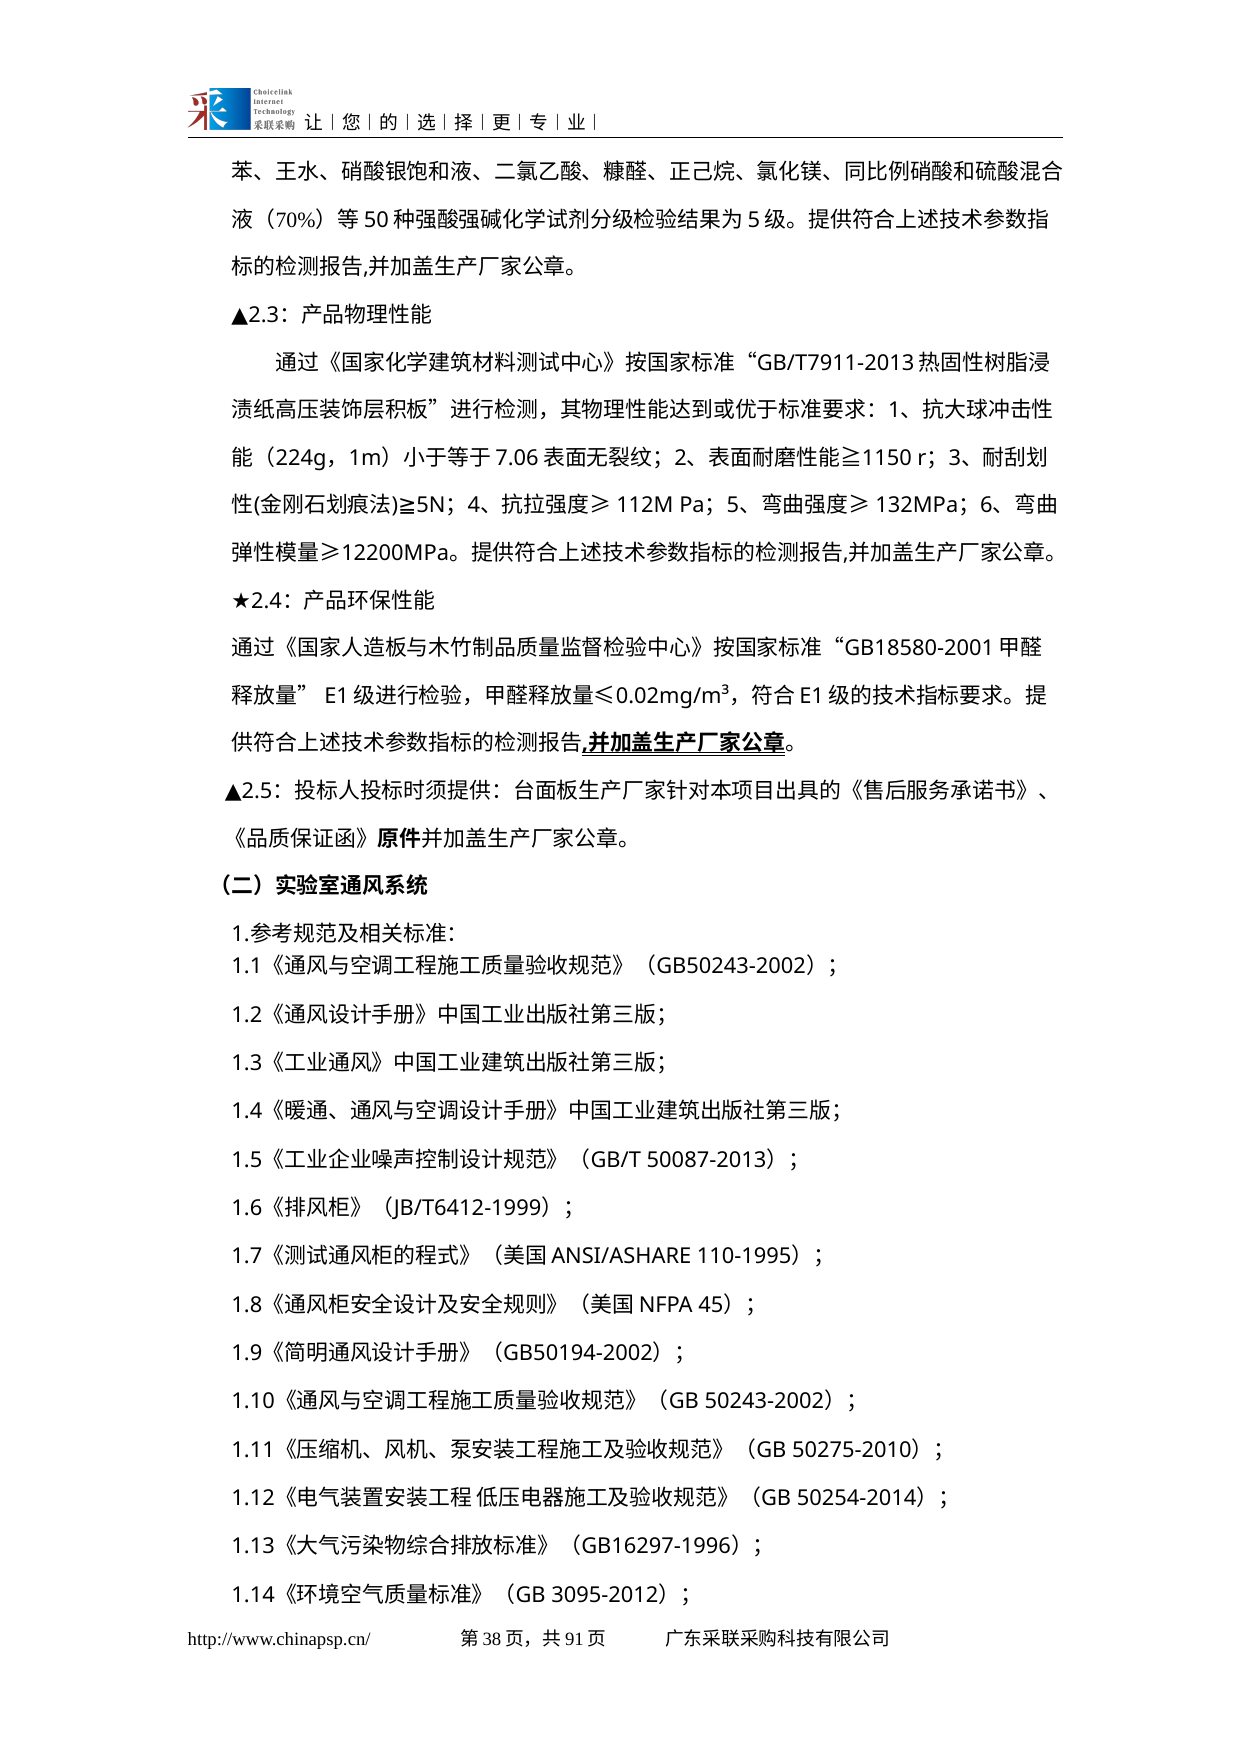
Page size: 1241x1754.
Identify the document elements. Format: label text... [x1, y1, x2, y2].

text 通过《国家化学建筑材料测试中心》按国家标准“GB/T7911-2013热固性树脂浸渍纸高压装饰层积板”进行检测，其物理性能达到或优于标准要求：1、抗大球冲击性能（224g，1m）小于等于7.06表面无裂纹；2、表面耐磨性能≧1150 r；3、耐刮划性(金刚石划痕法)≧5N；4、抗拉强度≥ 112M Pa；5、弯曲强度≥ 132MPa；6、弯曲弹性模量≥12200MPa。提供符合上述技术参数指标的检测报告,并加盖生产厂家公章。 [232, 344, 1063, 567]
text 1.9《简明通风设计手册》（GB50194-2002）； [187, 1335, 1063, 1367]
text 1.1《通风与空调工程施工质量验收规范》（GB50243-2002）； [187, 948, 1063, 981]
picture [187, 88, 295, 130]
text ▲2.3：产品物理性能 [187, 297, 1063, 329]
text 1.10《通风与空调工程施工质量验收规范》（GB 50243-2002）； [187, 1383, 1063, 1416]
text 1.6《排风柜》（JB/T6412-1999）； [187, 1190, 1063, 1222]
text 1.4《暖通、通风与空调设计手册》中国工业建筑出版社第三版； [187, 1093, 1063, 1126]
text 1.2《通风设计手册》中国工业出版社第三版； [187, 996, 1063, 1029]
text 1.8《通风柜安全设计及安全规则》（美国NFPA 45）； [187, 1286, 1063, 1319]
text 1.13《大气污染物综合排放标准》（GB16297-1996）； [187, 1528, 1063, 1561]
text ★2.4：产品环保性能 [187, 583, 1063, 614]
text 通过《国家人造板与木竹制品质量监督检验中心》按国家标准“GB18580-2001甲醛释放量” E1级进行检验，甲醛释放量≤0.02mg/m³，符合E1级的技术指标要求。提供符合上述技术参数指标的检测报告,并加盖生产厂家公章。 [232, 630, 1063, 757]
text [232, 154, 1063, 281]
text ▲2.5：投标人投标时须提供：台面板生产厂家针对本项目出具的《售后服务承诺书》、《品质保证函》原件并加盖生产厂家公章。 [224, 773, 1063, 852]
text 1.12《电气装置安装工程 低压电器施工及验收规范》（GB 50254-2014）； [187, 1480, 1063, 1512]
text 1.7《测试通风柜的程式》（美国ANSI/ASHARE 110-1995）； [187, 1238, 1063, 1271]
text 1.14《环境空气质量标准》（GB 3095-2012）； [187, 1576, 1063, 1609]
text 1.参考规范及相关标准： [187, 916, 1063, 948]
text （二）实验室通风系统 [187, 868, 1081, 900]
text 1.5《工业企业噪声控制设计规范》（GB/T 50087-2013）； [187, 1141, 1063, 1174]
text 1.11《压缩机、风机、泵安装工程施工及验收规范》（GB 50275-2010）； [187, 1431, 1063, 1464]
text 1.3《工业通风》中国工业建筑出版社第三版； [187, 1045, 1063, 1077]
